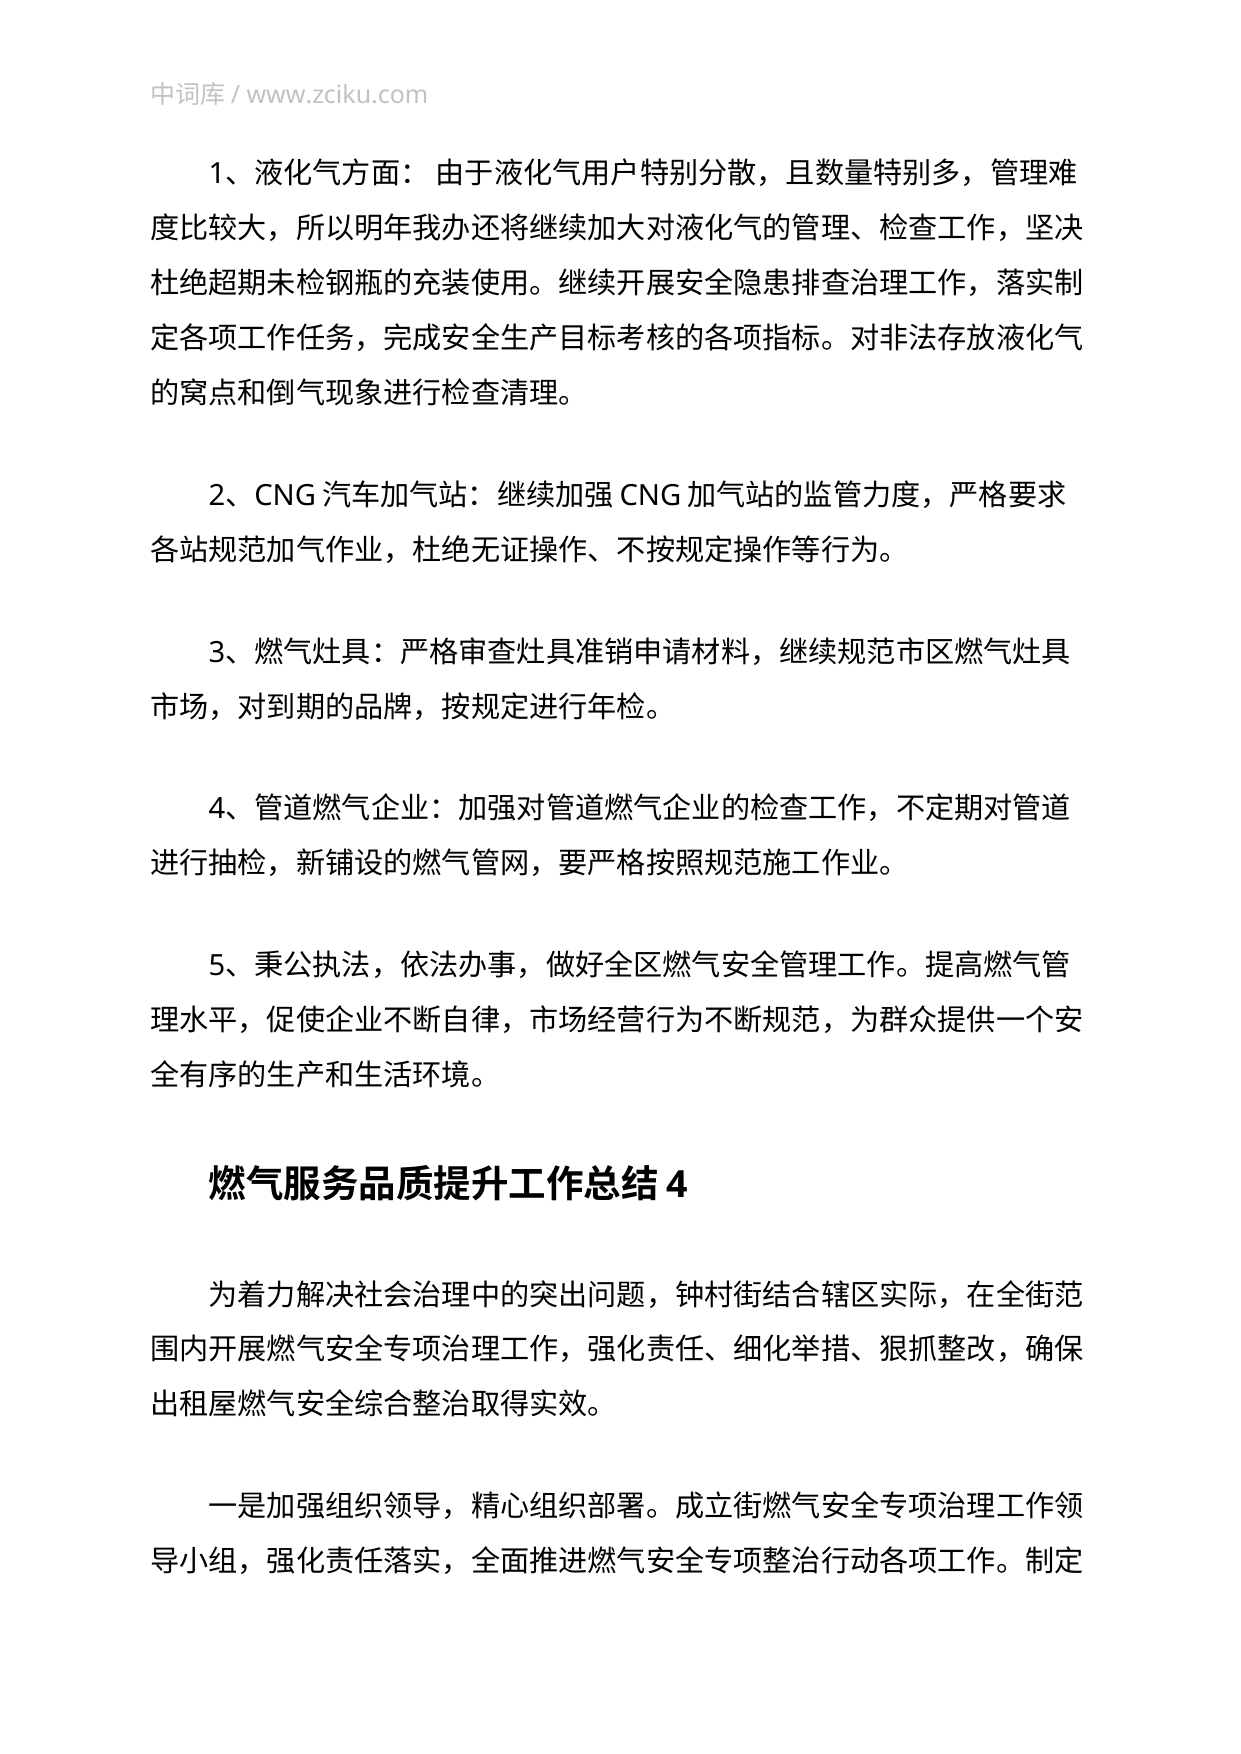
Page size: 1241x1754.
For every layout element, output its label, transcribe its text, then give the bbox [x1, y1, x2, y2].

text 3、燃气灶具：严格审查灶具准销申请材料，继续规范市区燃气灶具市场，对到期的品牌，按规定进行年检。 [150, 628, 1090, 726]
text 燃气服务品质提升工作总结4 [150, 1153, 1090, 1208]
text 1、液化气方面： 由于液化气用户特别分散，且数量特别多，管理难度比较大，所以明年我办还将继续加大对液化气的管理、检查工作，坚决杜绝超期未检钢瓶的充装使用。继续开展安全隐患排查治理工作，落实制定各项工作任务，完成安全生产目标考核的各项指标。对非法存放液化气的窝点和倒气现象进行检查清理。 [150, 150, 1090, 412]
text 4、管道燃气企业：加强对管道燃气企业的检查工作，不定期对管道进行抽检，新铺设的燃气管网，要严格按照规范施工作业。 [150, 785, 1090, 882]
text 为着力解决社会治理中的突出问题，钟村街结合辖区实际，在全街范围内开展燃气安全专项治理工作，强化责任、细化举措、狠抓整改，确保出租屋燃气安全综合整治取得实效。 [150, 1271, 1090, 1423]
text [150, 1483, 1090, 1580]
text 2、CNG汽车加气站：继续加强CNG加气站的监管力度，严格要求各站规范加气作业，杜绝无证操作、不按规定操作等行为。 [150, 471, 1090, 569]
text 5、秉公执法，依法办事，做好全区燃气安全管理工作。提高燃气管理水平，促使企业不断自律，市场经营行为不断规范，为群众提供一个安全有序的生产和生活环境。 [150, 942, 1090, 1094]
